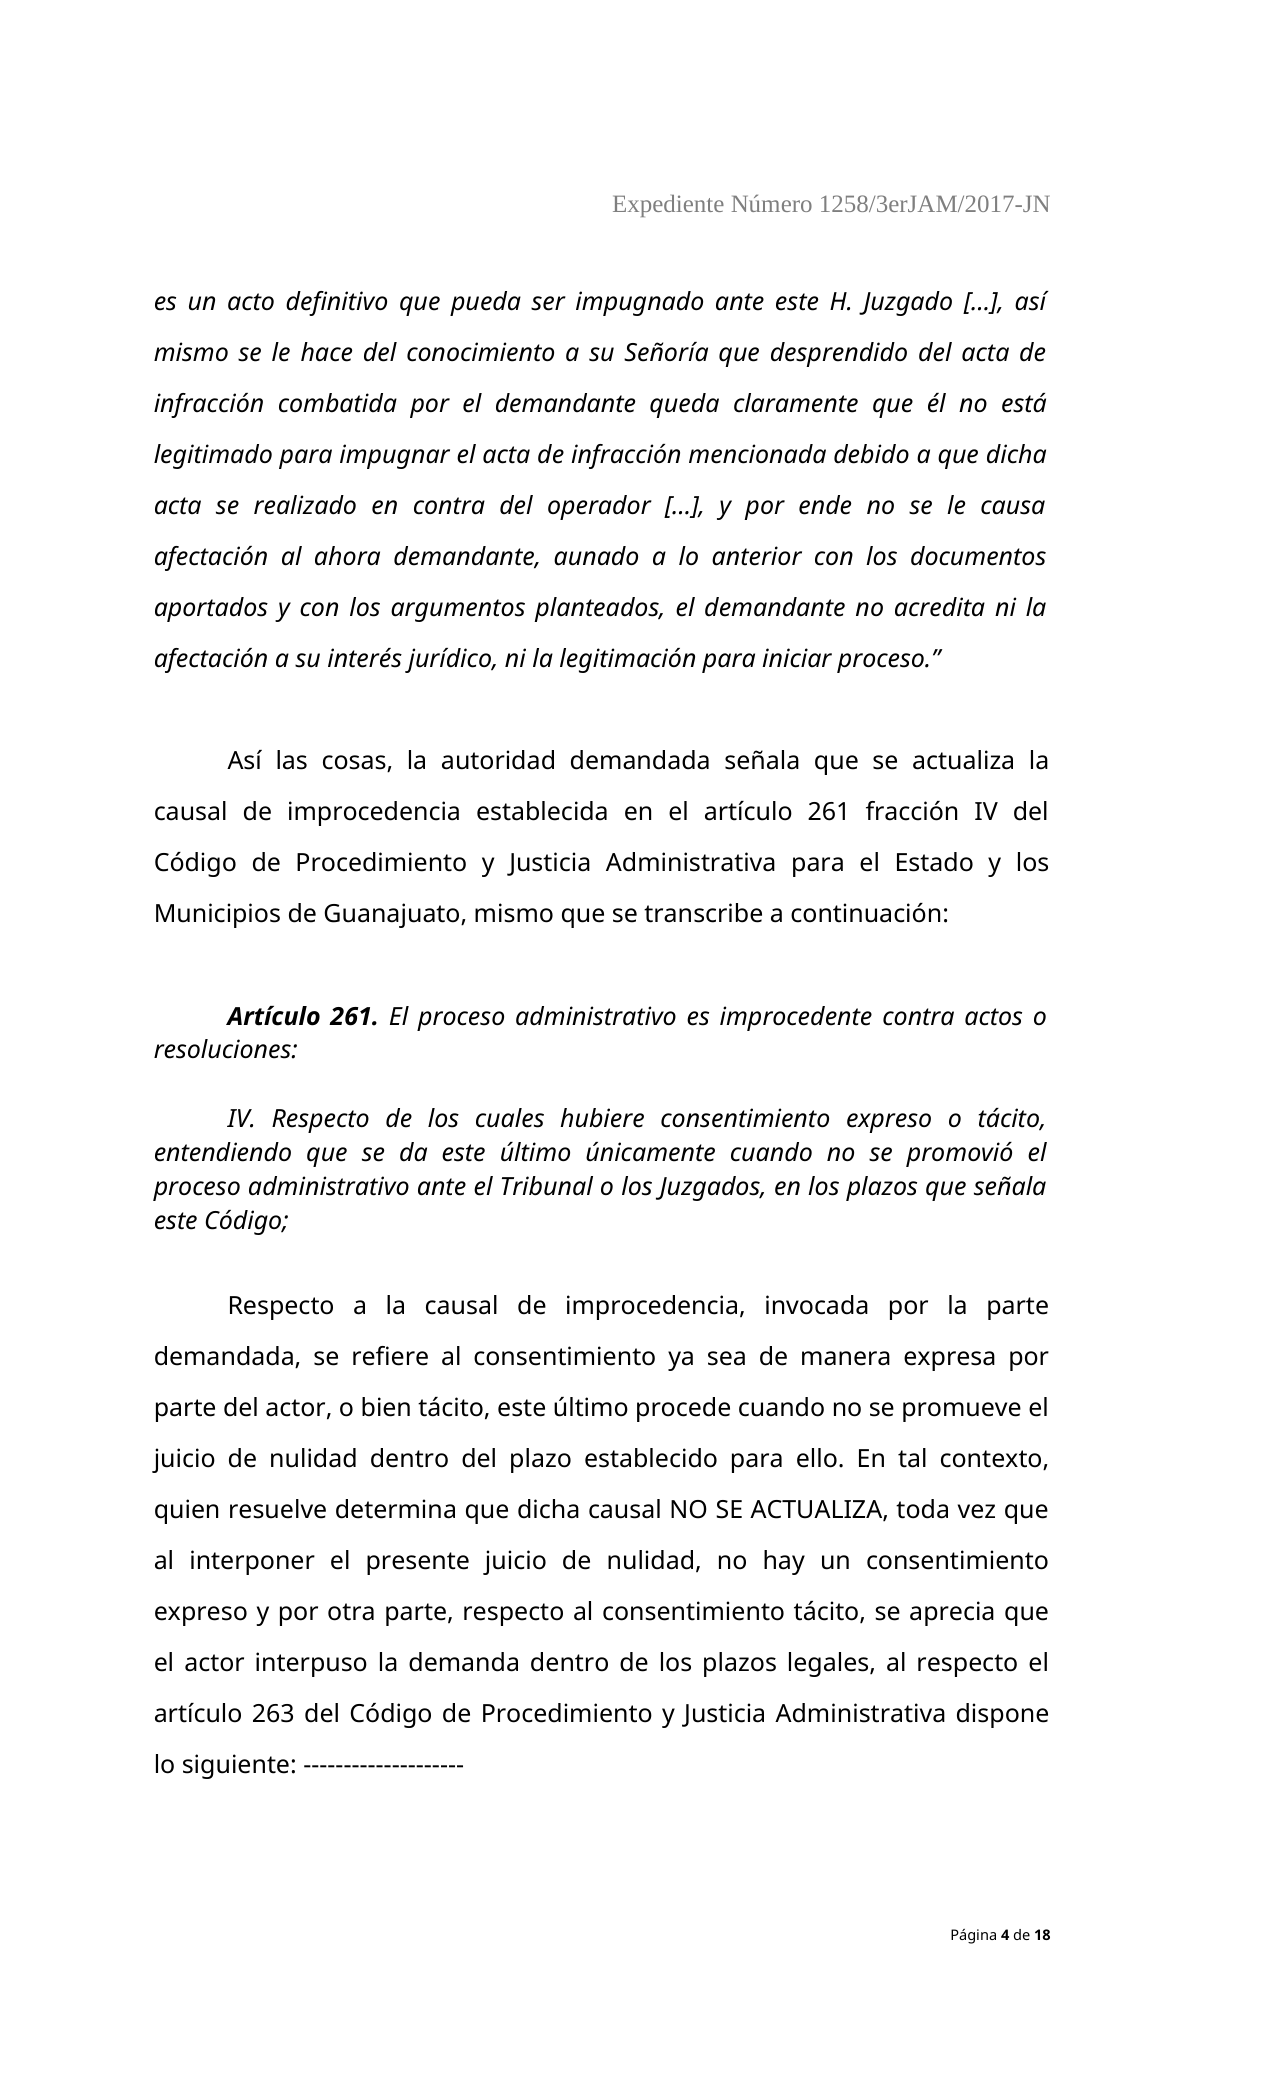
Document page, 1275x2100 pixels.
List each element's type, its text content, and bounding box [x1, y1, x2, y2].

text Respecto a la causal de improcedencia, invocada por la parte demandada, se refiere al consentimiento ya sea de manera expresa por parte del actor, o bien tácito, este último procede cuando no se promueve el juicio de nulidad dentro del plazo establecido para ello. En tal contexto, quien resuelve determina que dicha causal NO SE ACTUALIZA, toda vez que al interponer el presente juicio de nulidad, no hay un consentimiento expreso y por otra parte, respecto al consentimiento tácito, se aprecia que el actor interpuso la demanda dentro de los plazos legales, al respecto el artículo 263 del Código de Procedimiento y Justicia Administrativa dispone lo siguiente: -------------------- [153, 1288, 1051, 1781]
text IV. Respecto de los cuales hubiere consentimiento expreso o tácito, entendiendo que se da este último únicamente cuando no se promovió el proceso administrativo ante el Tribunal o los Juzgados, en los plazos que señala este Código; [153, 1100, 1051, 1237]
text Artículo 261. El proceso administrativo es improcedente contra actos o resoluciones: [153, 998, 1051, 1066]
text Así las cosas, la autoridad demandada señala que se actualiza la causal de improcedencia establecida en el artículo 261 fracción IV del Código de Procedimiento y Justicia Administrativa para el Estado y los Municipios de Guanajuato, mismo que se transcribe a continuación: [153, 743, 1051, 930]
